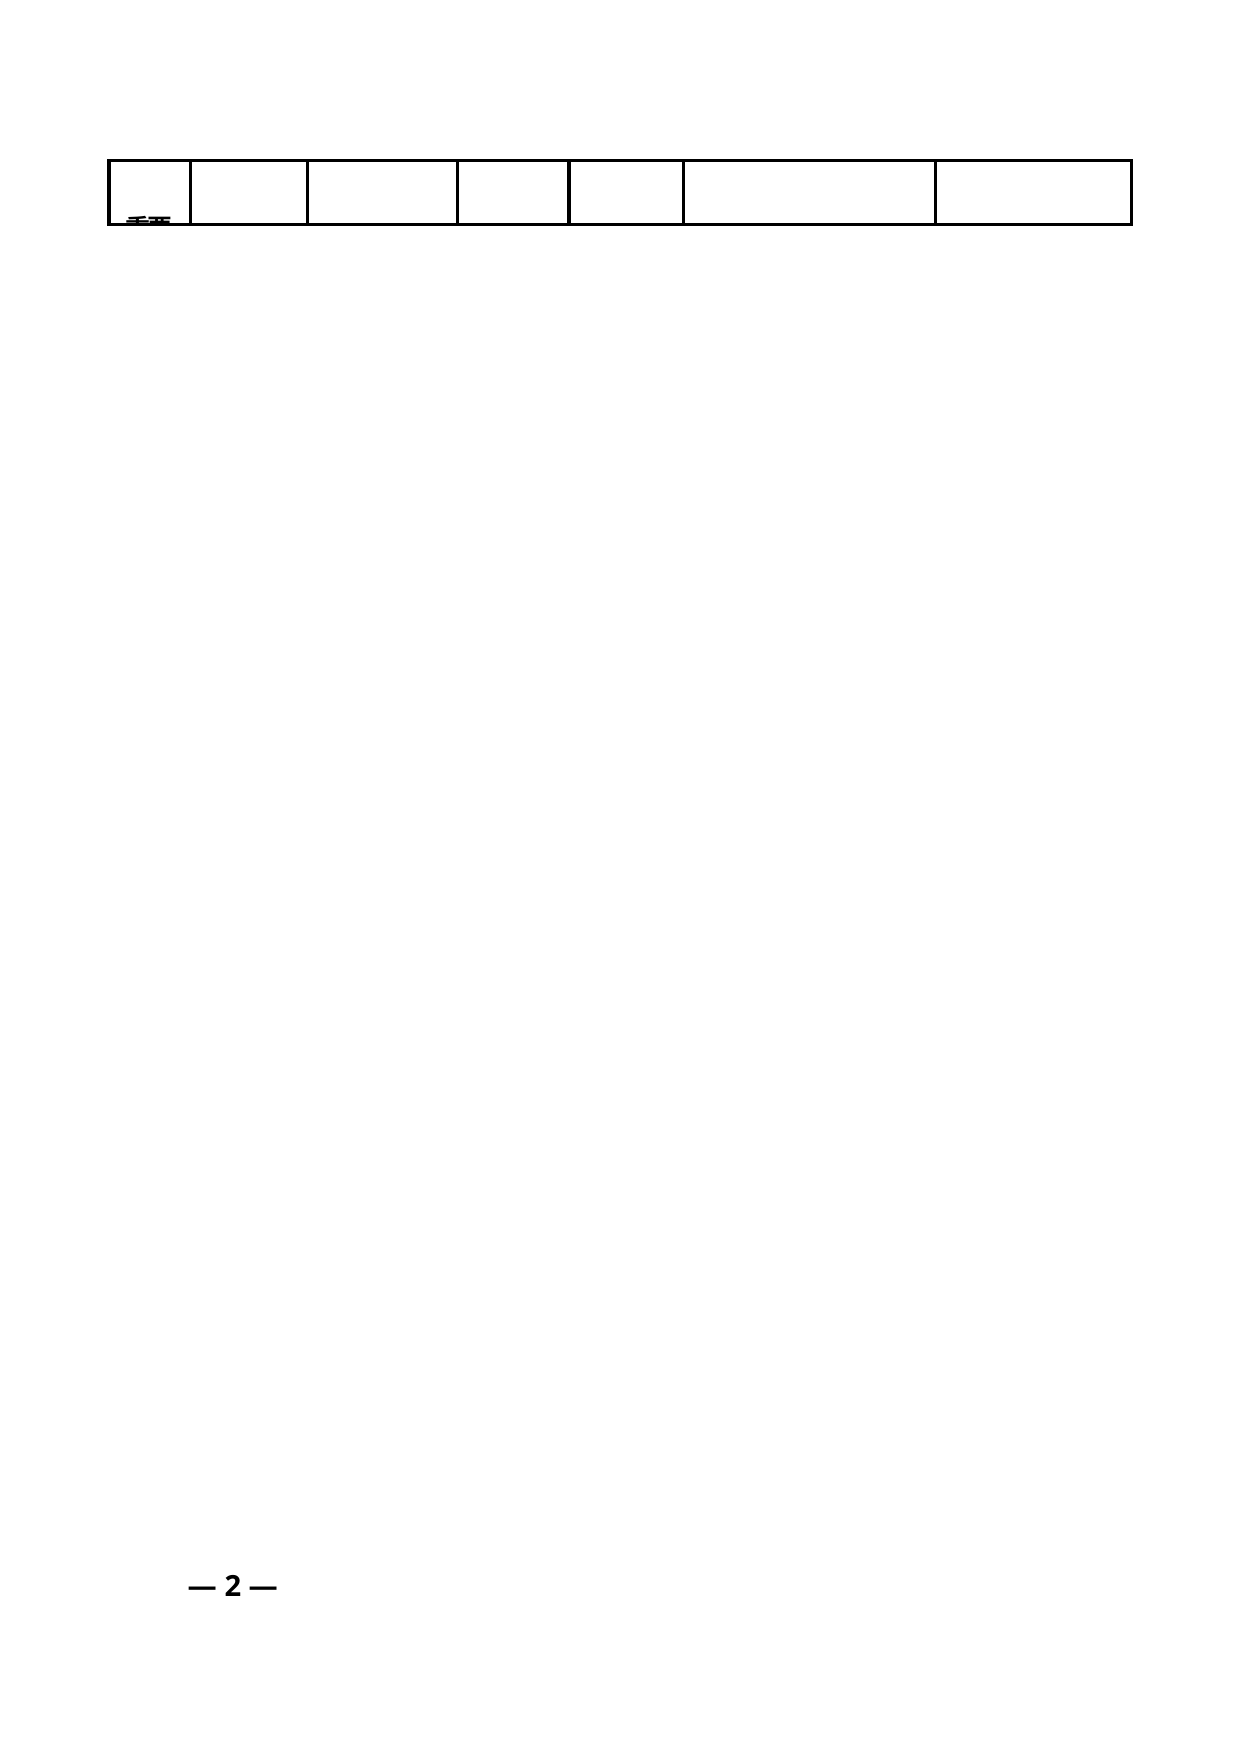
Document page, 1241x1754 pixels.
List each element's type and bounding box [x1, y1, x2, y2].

table_cell [459, 162, 567, 223]
table_cell [571, 162, 682, 223]
table_cell [937, 162, 1130, 223]
table_cell [309, 162, 456, 223]
table_cell [685, 162, 934, 223]
table_cell [192, 162, 306, 223]
